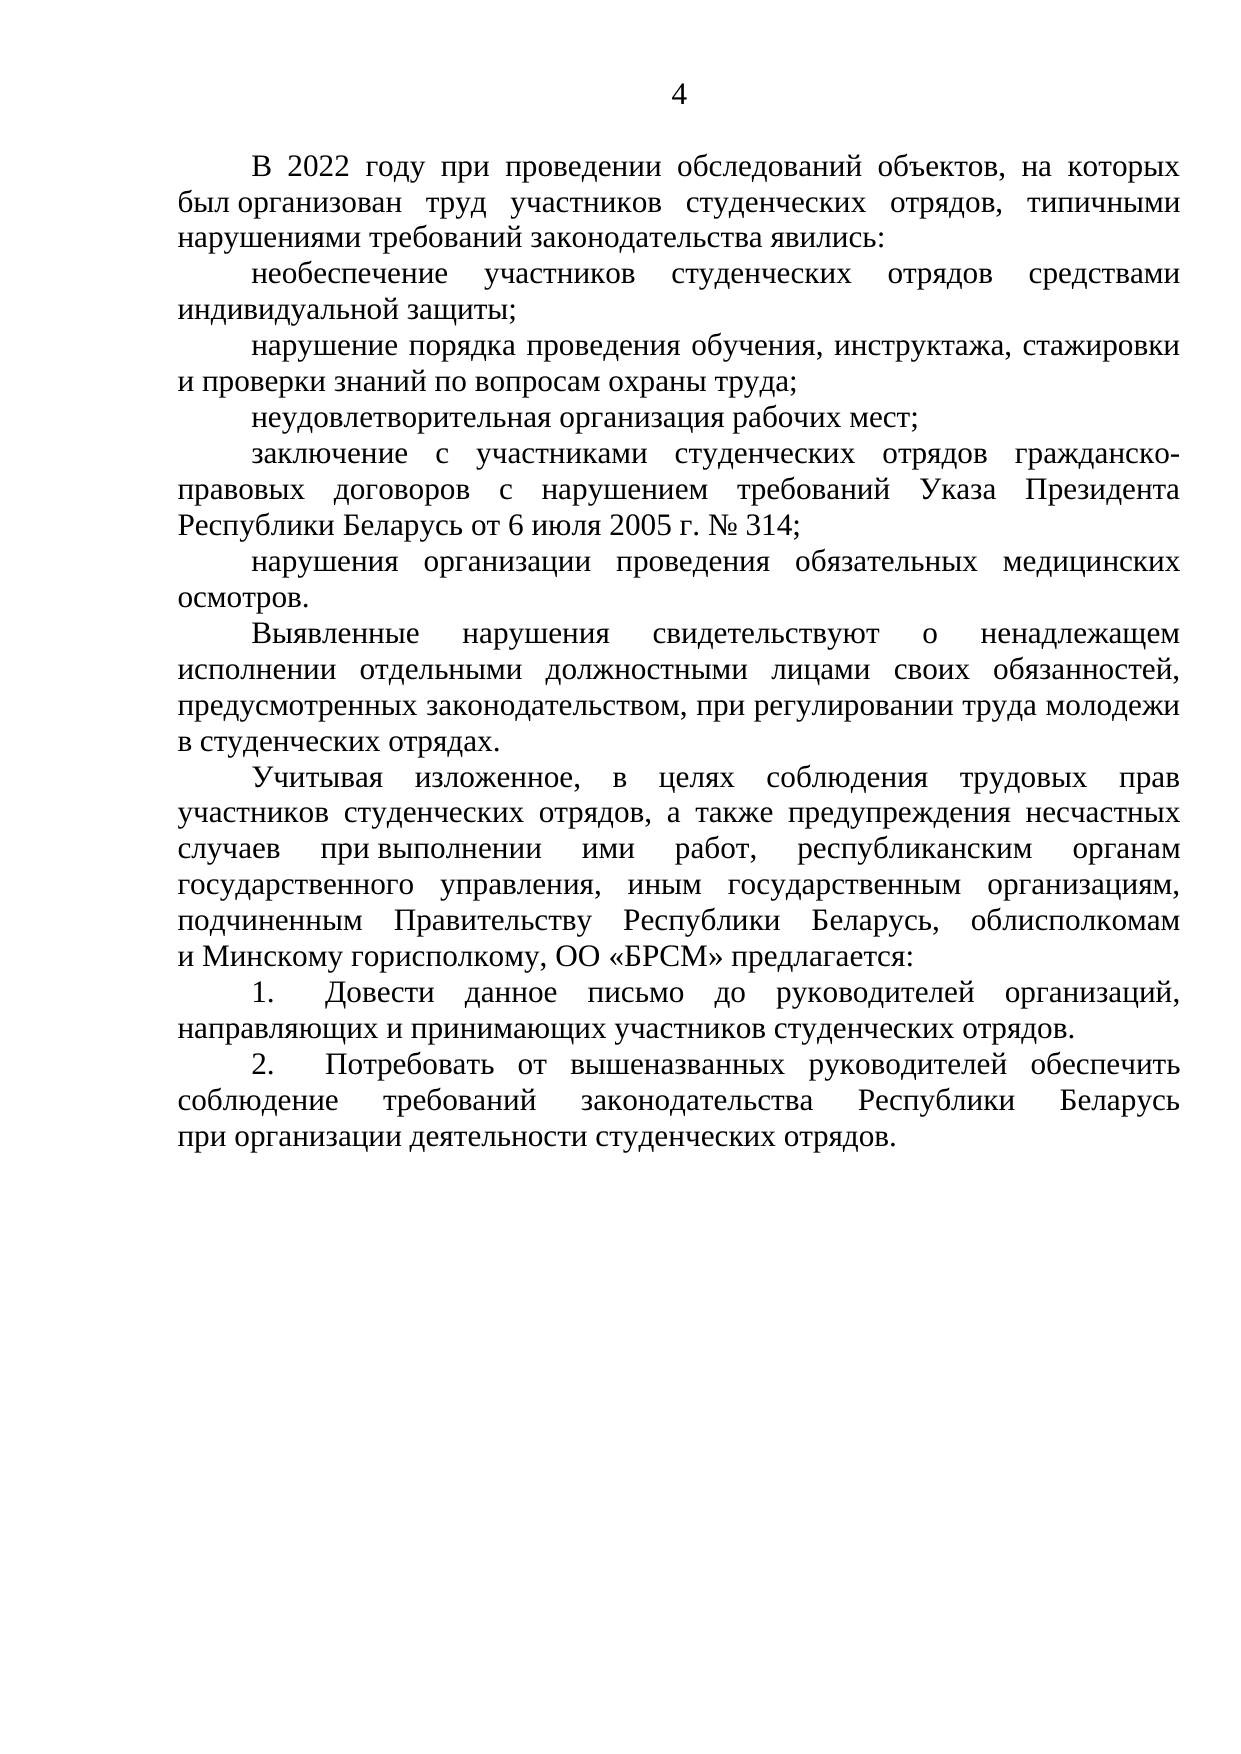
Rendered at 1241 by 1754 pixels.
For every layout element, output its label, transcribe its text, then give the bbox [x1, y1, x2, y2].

text заключение с участниками студенческих отрядов гражданско-правовых договоров с нарушением требований Указа Президента Республики Беларусь от 6 июля 2005 г. № 314; [177, 434, 1181, 542]
text 1. Довести данное письмо до руководителей организаций, направляющих и принимающих участников студенческих отрядов. [177, 973, 1181, 1045]
text В 2022 году при проведении обследований объектов, на которых был организован труд участников студенческих отрядов, типичными нарушениями требований законодательства явились: [177, 147, 1181, 255]
text 2. Потребовать от вышеназванных руководителей обеспечить соблюдение требований законодательства Республики Беларусь при организации деятельности студенческих отрядов. [177, 1045, 1181, 1153]
text неудовлетворительная организация рабочих мест; [177, 398, 1181, 434]
text необеспечение участников студенческих отрядов средствами индивидуальной защиты; [177, 255, 1181, 327]
text нарушения организации проведения обязательных медицинских осмотров. [177, 542, 1181, 614]
text Выявленные нарушения свидетельствуют о ненадлежащем исполнении отдельными должностными лицами своих обязанностей, предусмотренных законодательством, при регулировании труда молодежи в студенческих отрядах. [177, 614, 1181, 758]
text Учитывая изложенное, в целях соблюдения трудовых прав участников студенческих отрядов, а также предупреждения несчастных случаев при выполнении ими работ, республиканским органам государственного управления, иным государственным организациям, подчиненным Правительству Республики Беларусь, облисполкомам и Минскому горисполкому, ОО «БРСМ» предлагается: [177, 758, 1181, 973]
text нарушение порядка проведения обучения, инструктажа, стажировки и проверки знаний по вопросам охраны труда; [177, 327, 1181, 398]
